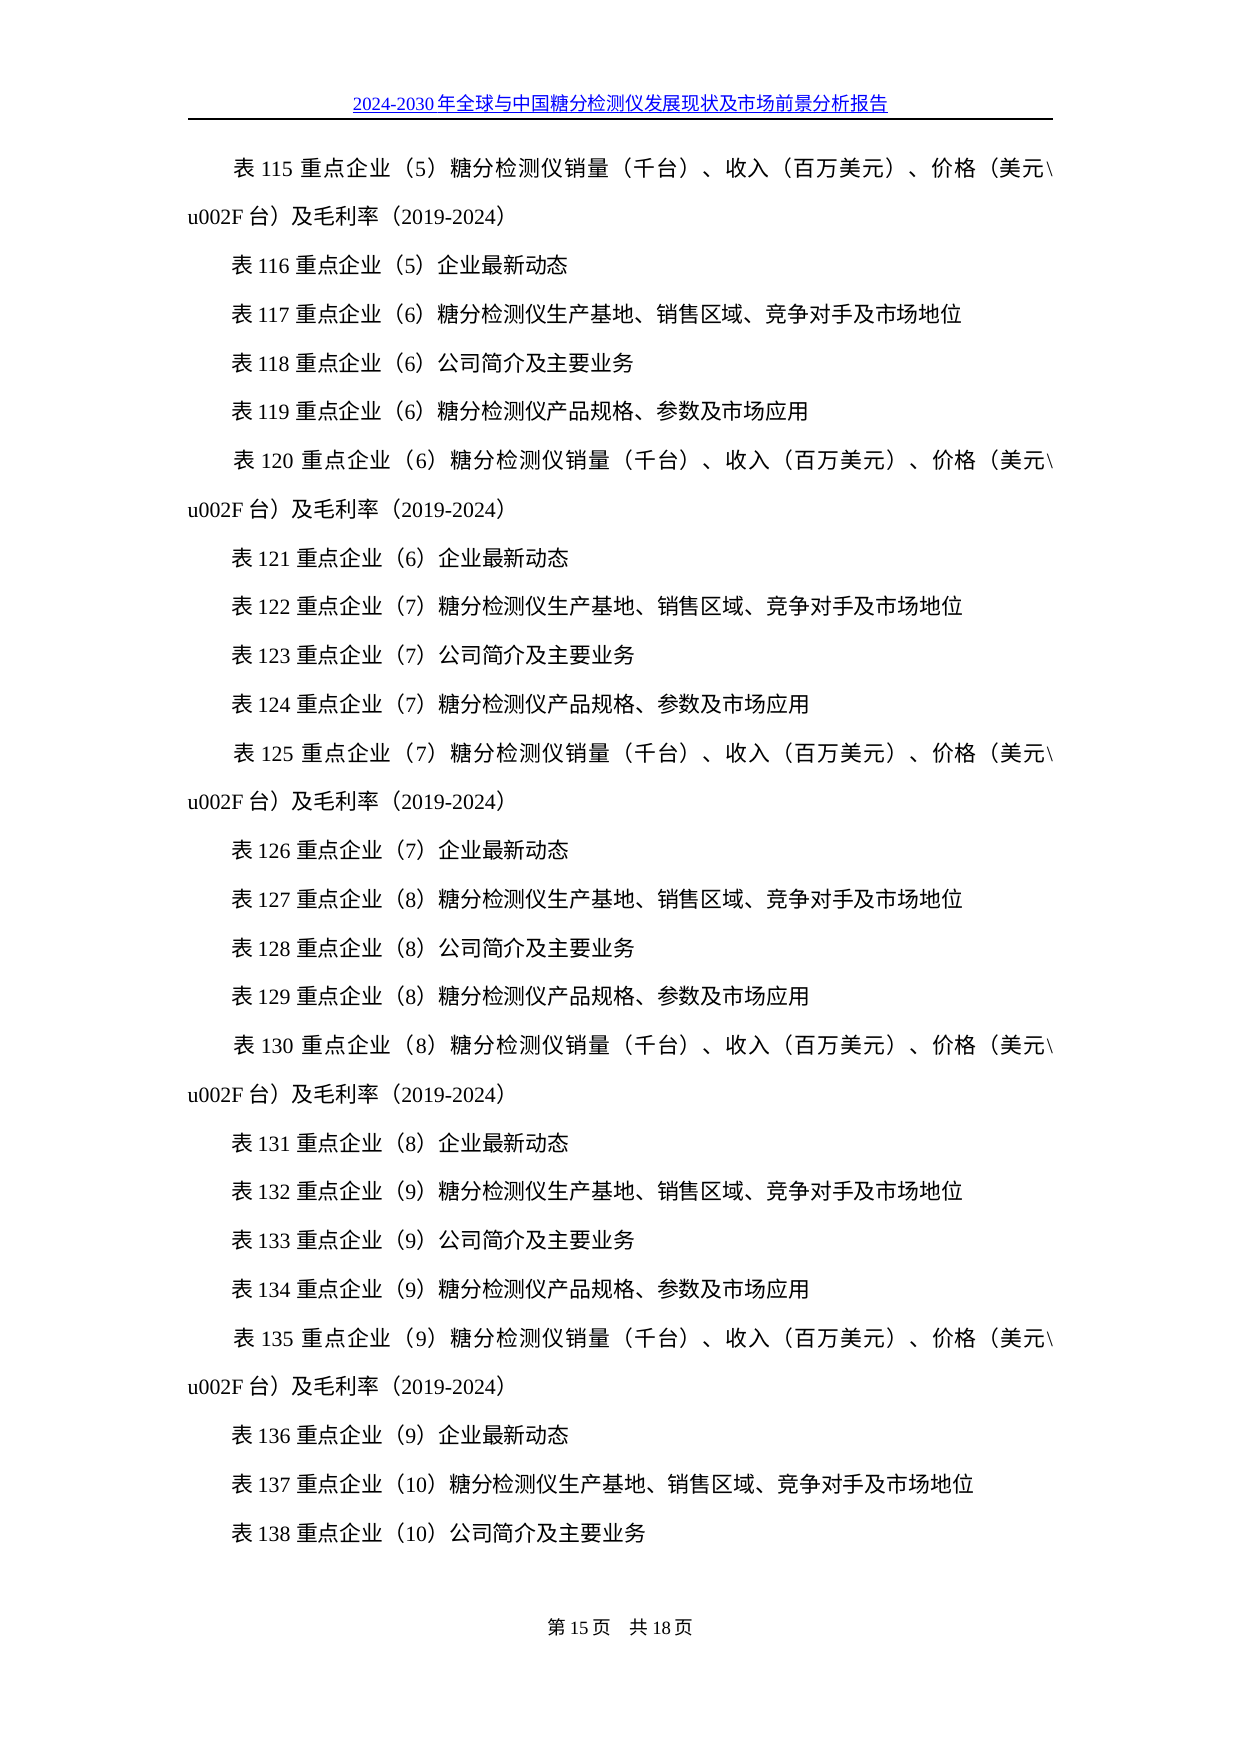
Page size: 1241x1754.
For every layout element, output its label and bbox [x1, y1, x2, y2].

text [187, 150, 1053, 1548]
